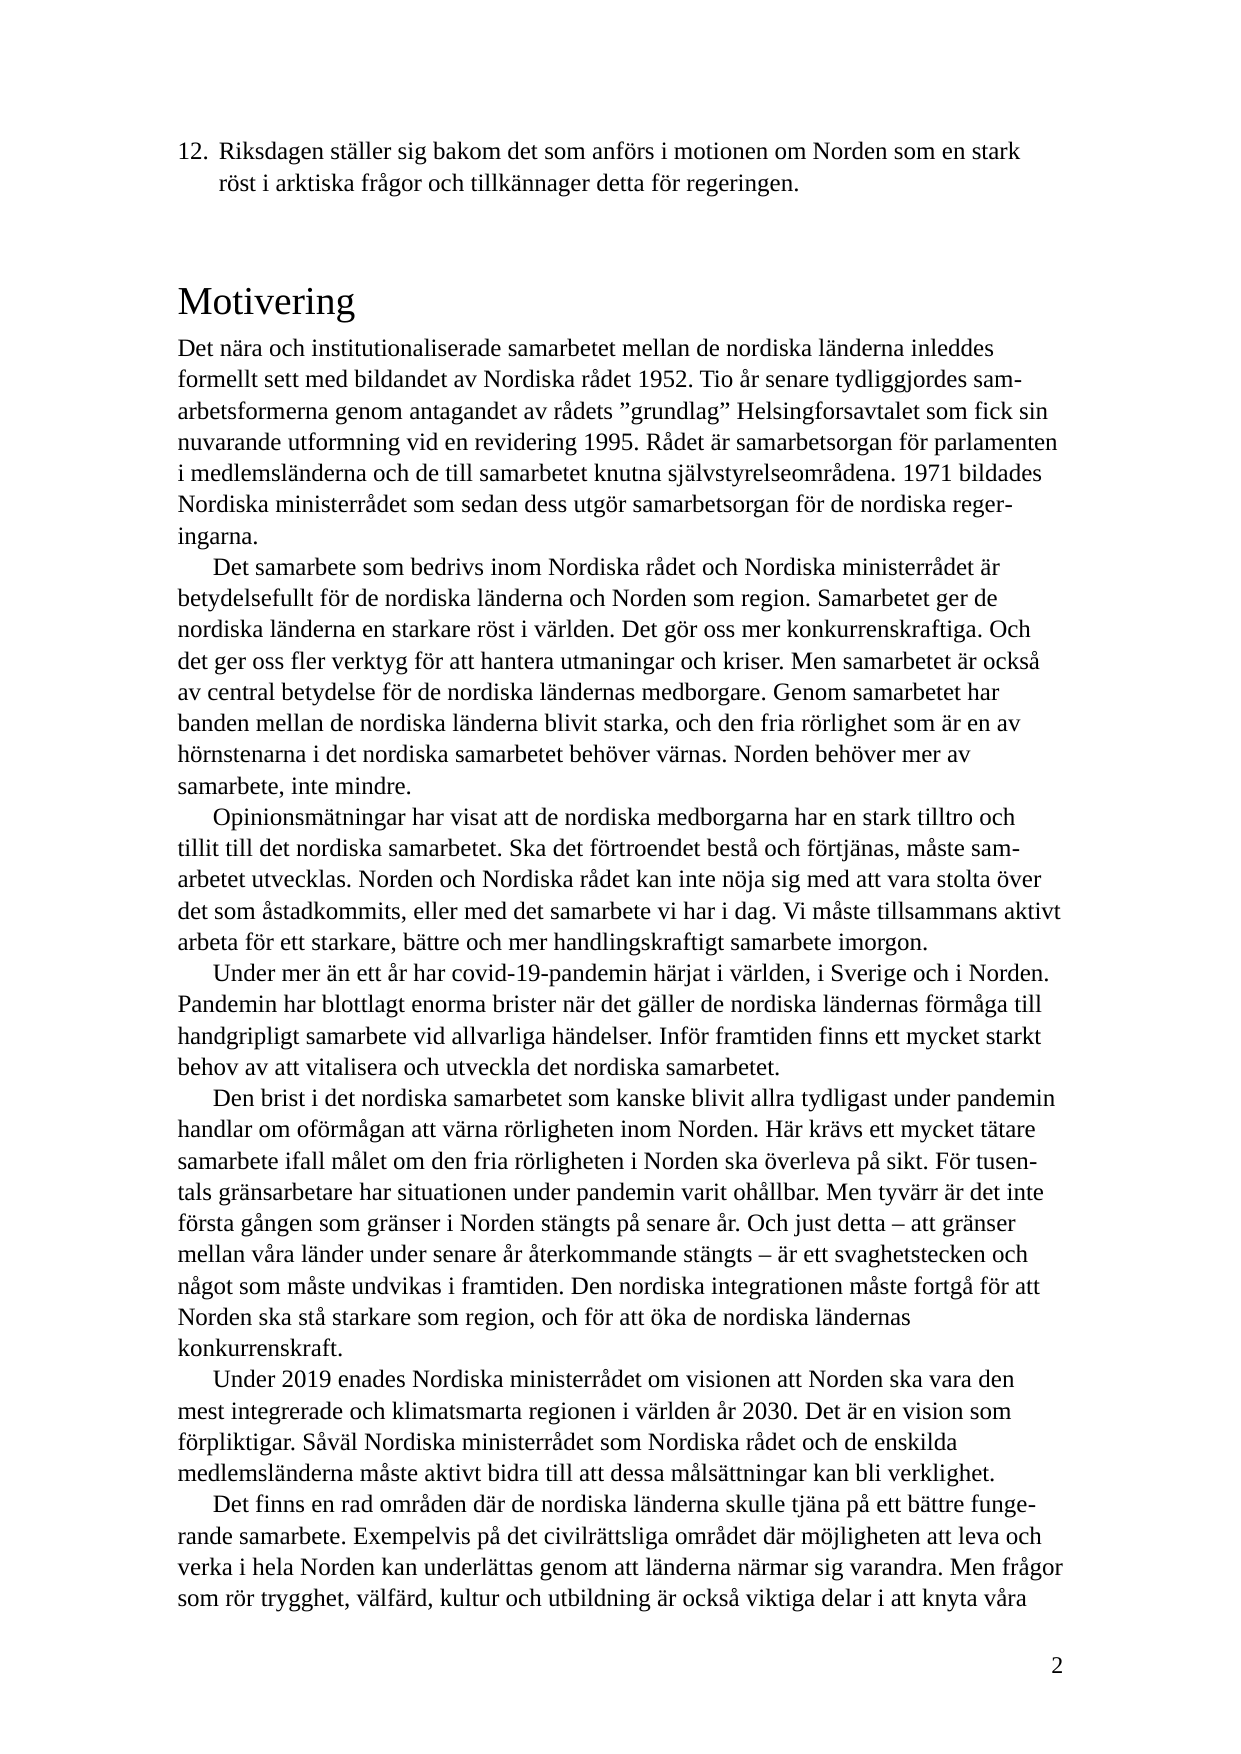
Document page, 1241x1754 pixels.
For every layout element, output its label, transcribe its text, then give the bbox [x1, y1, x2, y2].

text Under mer än ett år har covid-19-pandemin härjat i världen, i Sverige och i Norden. Pandemin har blottlagt enorma brister när det gäller de nordiska ländernas förmåga till handgripligt samarbete vid allvarliga händelser. Inför framtiden finns ett mycket starkt behov av att vitalisera och utveckla det nordiska samarbetet. [177, 956, 1063, 1081]
text Det nära och institutionaliserade samarbetet mellan de nordiska länderna inleddes formellt sett med bildandet av Nordiska rådet 1952. Tio år senare tydliggjordes samarbetsformerna genom antagandet av rådets ”grundlag” Helsingforsavtalet som fick sin nuvarande utformning vid en revidering 1995. Rådet är samarbetsorgan för parlamenten i medlemsländerna och de till samarbetet knutna självstyrelseområdena. 1971 bildades Nordiska ministerrådet som sedan dess utgör samarbetsorgan för de nordiska regeringarna. [177, 331, 1063, 549]
text Den brist i det nordiska samarbetet som kanske blivit allra tydligast under pandemin handlar om oförmågan att värna rörligheten inom Norden. Här krävs ett mycket tätare samarbete ifall målet om den fria rörligheten i Norden ska överleva på sikt. För tusentals gränsarbetare har situationen under pandemin varit ohållbar. Men tyvärr är det inte första gången som gränser i Norden stängts på senare år. Och just detta – att gränser mellan våra länder under senare år återkommande stängts – är ett svaghetstecken och något som måste undvikas i framtiden. Den nordiska integrationen måste fortgå för att Norden ska stå starkare som region, och för att öka de nordiska ländernas konkurrenskraft. [177, 1081, 1063, 1362]
text Under 2019 enades Nordiska ministerrådet om visionen att Norden ska vara den mest integrerade och klimatsmarta regionen i världen år 2030. Det är en vision som förpliktigar. Såväl Nordiska ministerrådet som Nordiska rådet och de enskilda medlemsländerna måste aktivt bidra till att dessa målsättningar kan bli verklighet. [177, 1362, 1063, 1487]
text Opinionsmätningar har visat att de nordiska medborgarna har en stark tilltro och tillit till det nordiska samarbetet. Ska det förtroendet bestå och förtjänas, måste samarbetet utvecklas. Norden och Nordiska rådet kan inte nöja sig med att vara stolta över det som åstadkommits, eller med det samarbete vi har i dag. Vi måste tillsammans aktivt arbeta för ett starkare, bättre och mer handlingskraftigt samarbete imorgon. [177, 799, 1063, 956]
text Det samarbete som bedrivs inom Nordiska rådet och Nordiska ministerrådet är betydelsefullt för de nordiska länderna och Norden som region. Samarbetet ger de nordiska länderna en starkare röst i världen. Det gör oss mer konkurrenskraftiga. Och det ger oss fler verktyg för att hantera utmaningar och kriser. Men samarbetet är också av central betydelse för de nordiska ländernas medborgare. Genom samarbetet har banden mellan de nordiska länderna blivit starka, och den fria rörlighet som är en av hörnstenarna i det nordiska samarbetet behöver värnas. Norden behöver mer av samarbete, inte mindre. [177, 549, 1063, 799]
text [177, 1487, 1063, 1612]
